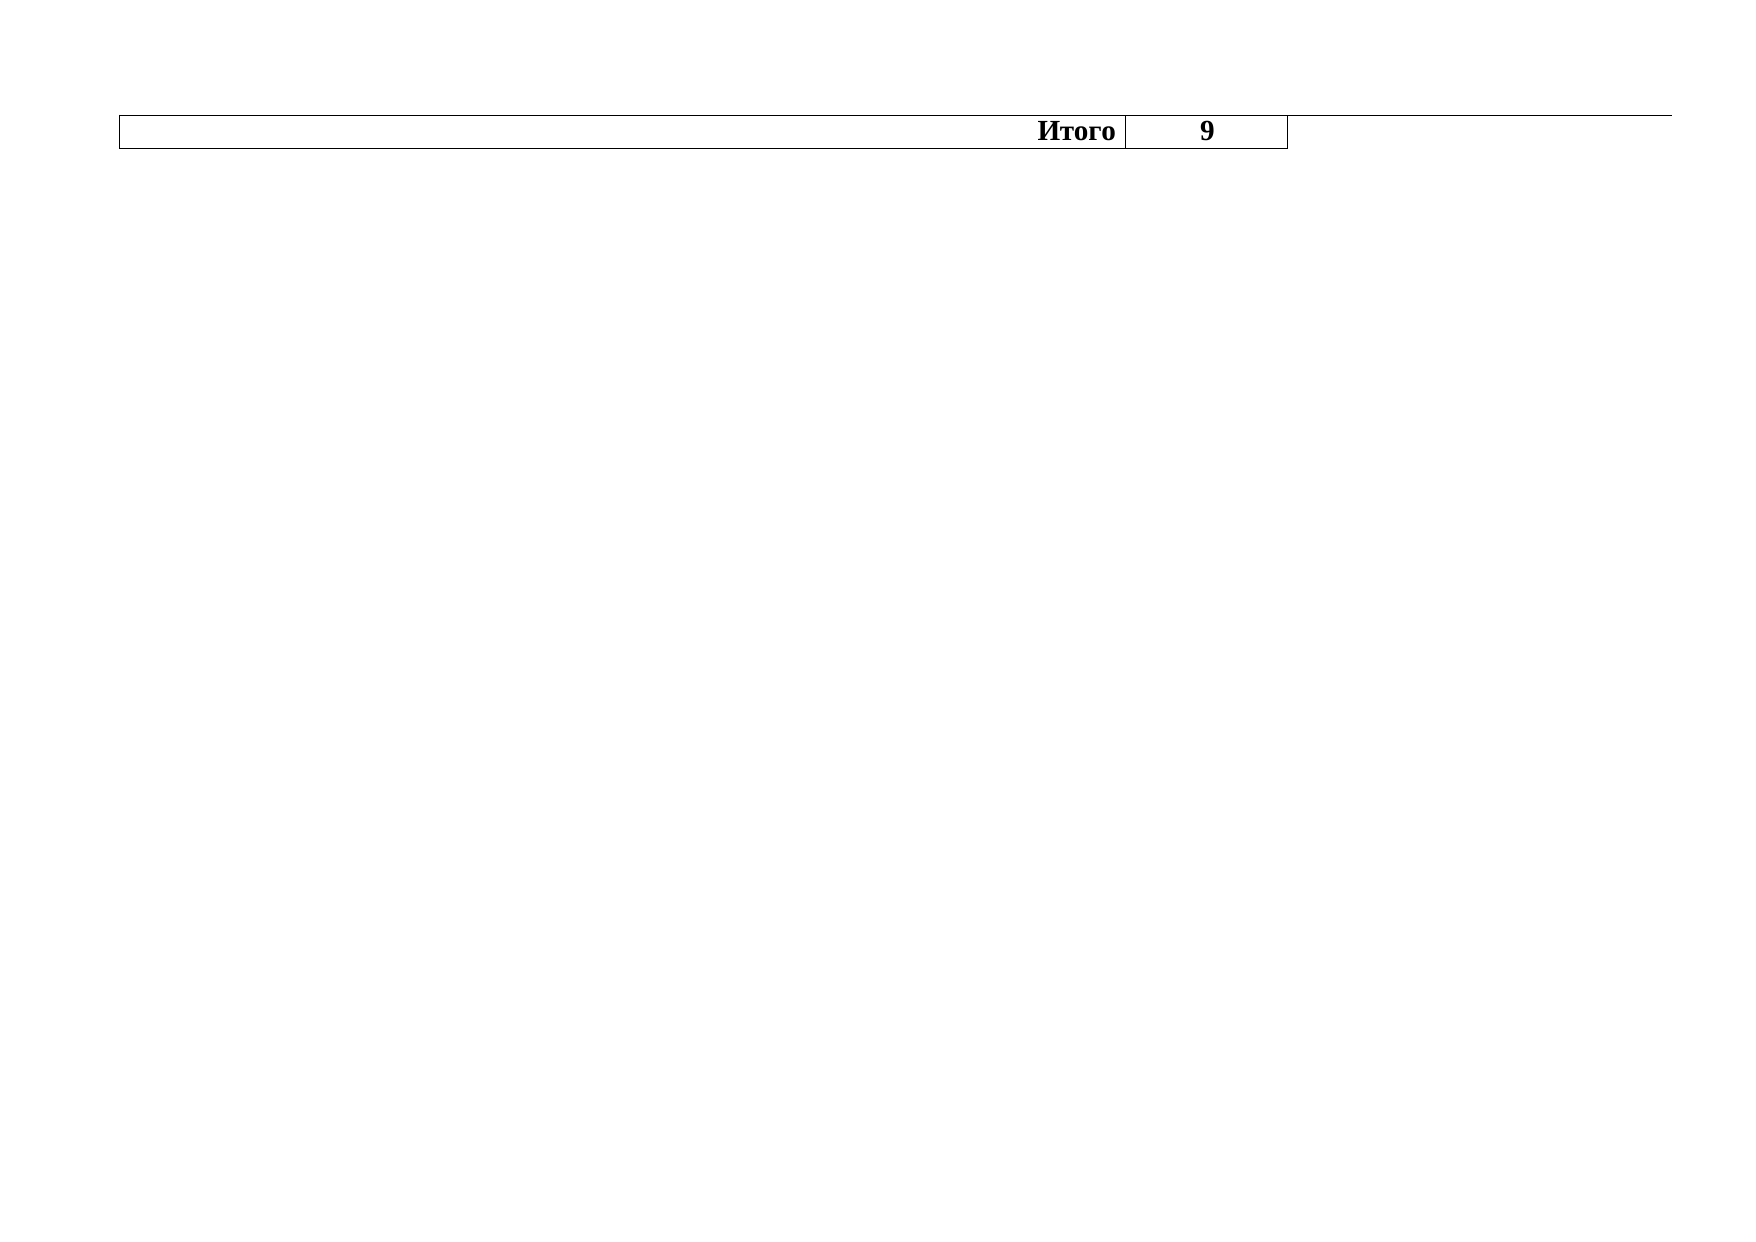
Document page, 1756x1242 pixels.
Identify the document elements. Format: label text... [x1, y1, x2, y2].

table_cell 9 [1126, 116, 1287, 148]
table_cell Итого [120, 116, 1125, 148]
table_cell [1288, 116, 1672, 148]
